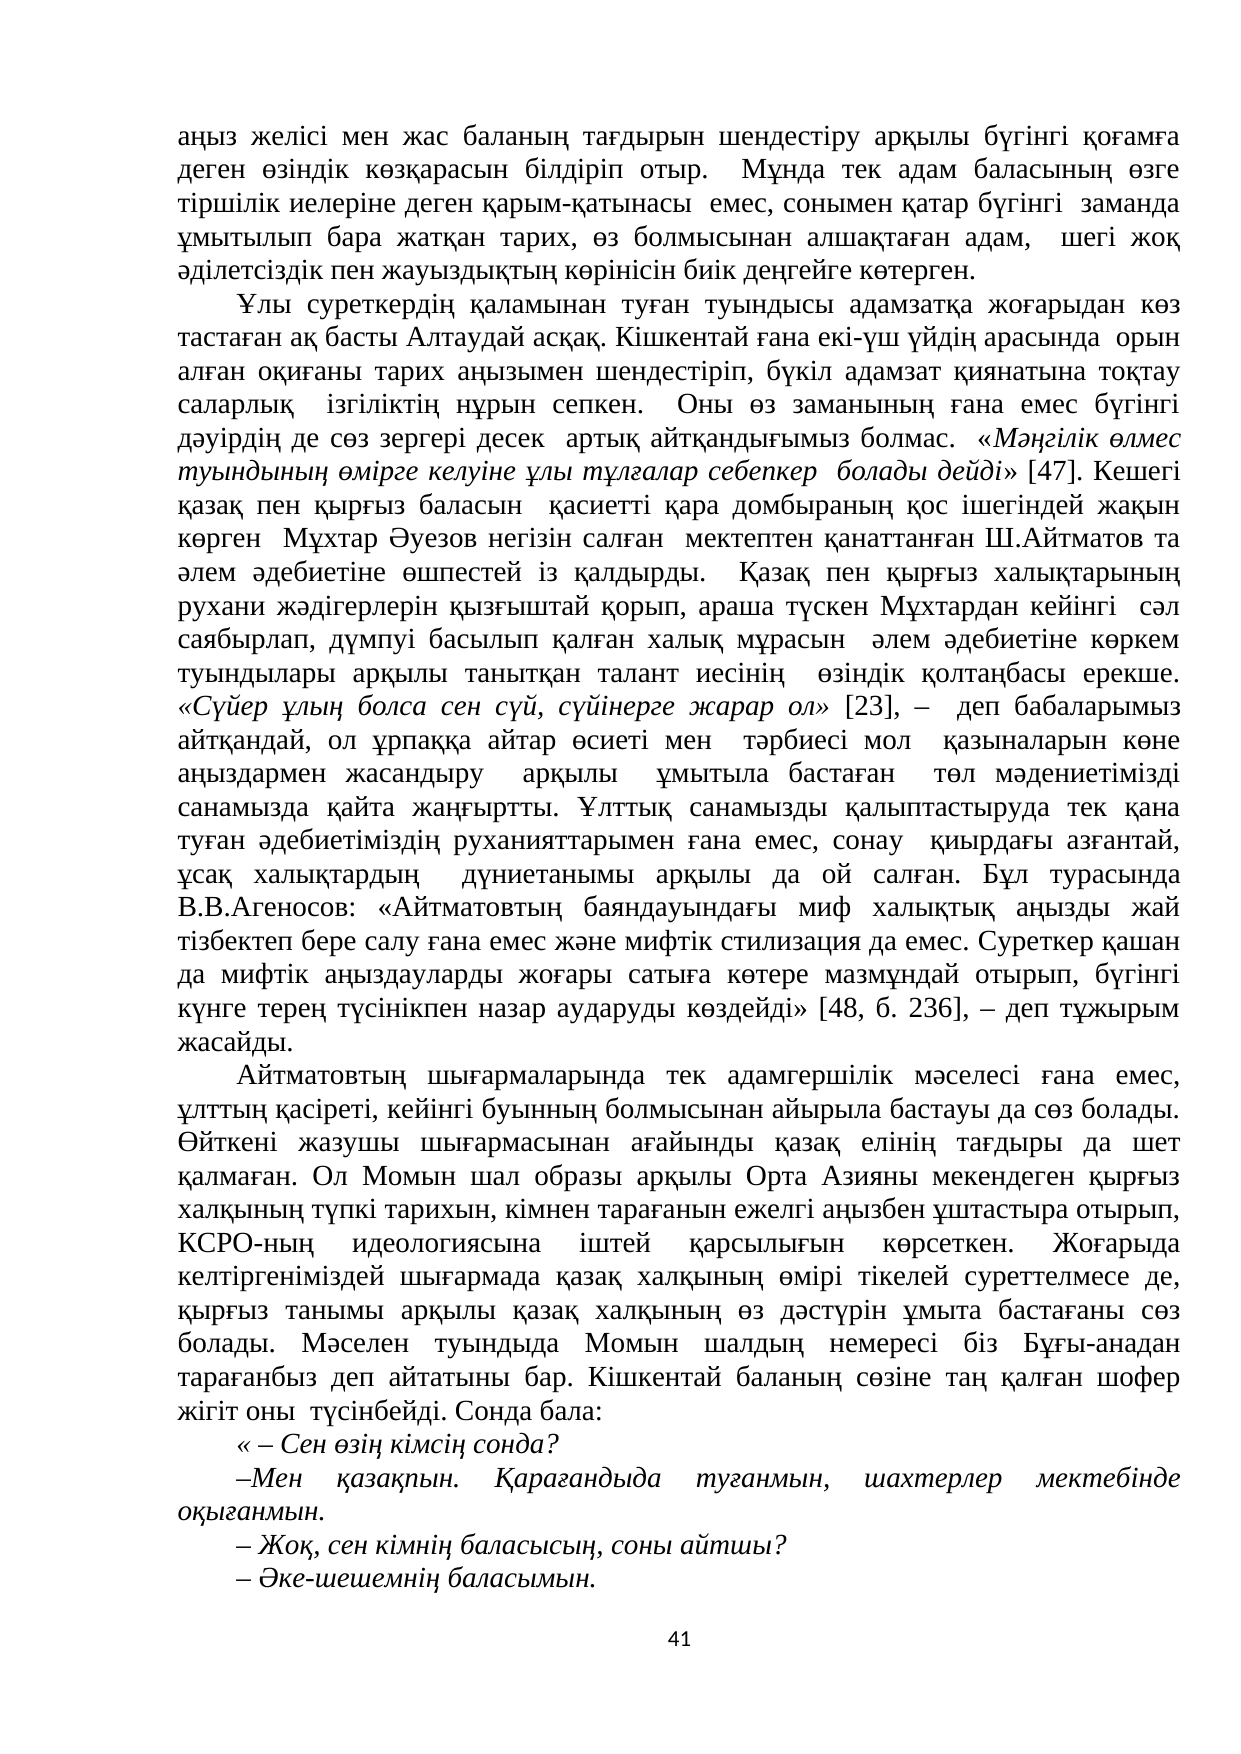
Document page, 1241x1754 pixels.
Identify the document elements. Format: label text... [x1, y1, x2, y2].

text – Жоқ, сен кімнің баласысың, соны айтшы? [177, 1527, 1181, 1560]
text Ұлы суреткердің қаламынан туған туындысы адамзатқа жоғарыдан көз тастаған ақ басты Алтаудай асқақ. Кішкентай ғана екі-үш үйдің арасында орын алған оқиғаны тарих аңызымен шендестіріп, бүкіл адамзат қиянатына тоқтау саларлық ізгіліктің нұрын сепкен. Оны өз заманының ғана емес бүгінгі дәуірдің де сөз зергері десек артық айтқандығымыз болмас. «Мәңгілік өлмес туындының өмірге келуіне ұлы тұлғалар себепкер болады дейді» [47]. Кешегі қазақ пен қырғыз баласын қасиетті қара домбыраның қос ішегіндей жақын көрген Мұхтар Әуезов негізін салған мектептен қанаттанған Ш.Айтматов та әлем әдебиетіне өшпестей із қалдырды. Қазақ пен қырғыз халықтарының рухани жәдігерлерін қызғыштай қорып, араша түскен Мұхтардан кейінгі сәл саябырлап, дүмпуі басылып қалған халық мұрасын әлем әдебиетіне көркем туындылары арқылы танытқан талант иесінің өзіндік қолтаңбасы ерекше. «Сүйер ұлың болса сен сүй, сүйінерге жарар ол» [23], – деп бабаларымыз айтқандай, ол ұрпаққа айтар өсиеті мен тәрбиесі мол қазыналарын көне аңыздармен жасандыру арқылы ұмытыла бастаған төл мәдениетімізді санамызда қайта жаңғыртты. Ұлттық санамызды қалыптастыруда тек қана туған әдебиетіміздің руханияттарымен ғана емес, сонау қиырдағы азғантай, ұсақ халықтардың дүниетанымы арқылы да ой салған. Бұл турасында В.В.Агеносов: «Айтматовтың баяндауындағы миф халықтық аңызды жай тізбектеп бере салу ғана емес және мифтік стилизация да емес. Суреткер қашан да мифтік аңыздауларды жоғары сатыға көтере мазмұндай отырып, бүгінгі күнге терең түсінікпен назар аударуды көздейді» [48, б. 236], – деп тұжырым жасайды. [177, 286, 1181, 1057]
text –Мен қазақпын. Қарағандыда туғанмын, шахтерлер мектебінде оқығанмын. [177, 1460, 1181, 1527]
text – Әке-шешемнің баласымын. [177, 1560, 1181, 1594]
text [177, 118, 1181, 286]
text Айтматовтың шығармаларында тек адамгершілік мәселесі ғана емес, ұлттың қасіреті, кейінгі буынның болмысынан айырыла бастауы да сөз болады. Өйткені жазушы шығармасынан ағайынды қазақ елінің тағдыры да шет қалмаған. Ол Момын шал образы арқылы Орта Азияны мекендеген қырғыз халқының түпкі тарихын, кімнен тарағанын ежелгі аңызбен ұштастыра отырып, КСРО-ның идеологиясына іштей қарсылығын көрсеткен. Жоғарыда келтіргеніміздей шығармада қазақ халқының өмірі тікелей суреттелмесе де, қырғыз танымы арқылы қазақ халқының өз дәстүрін ұмыта бастағаны сөз болады. Мәселен туындыда Момын шалдың немересі біз Бұғы-анадан тарағанбыз деп айтатыны бар. Кішкентай баланың сөзіне таң қалған шофер жігіт оны түсінбейді. Сонда бала: [177, 1057, 1181, 1426]
text « – Сен өзің кімсің сонда? [177, 1426, 1181, 1460]
